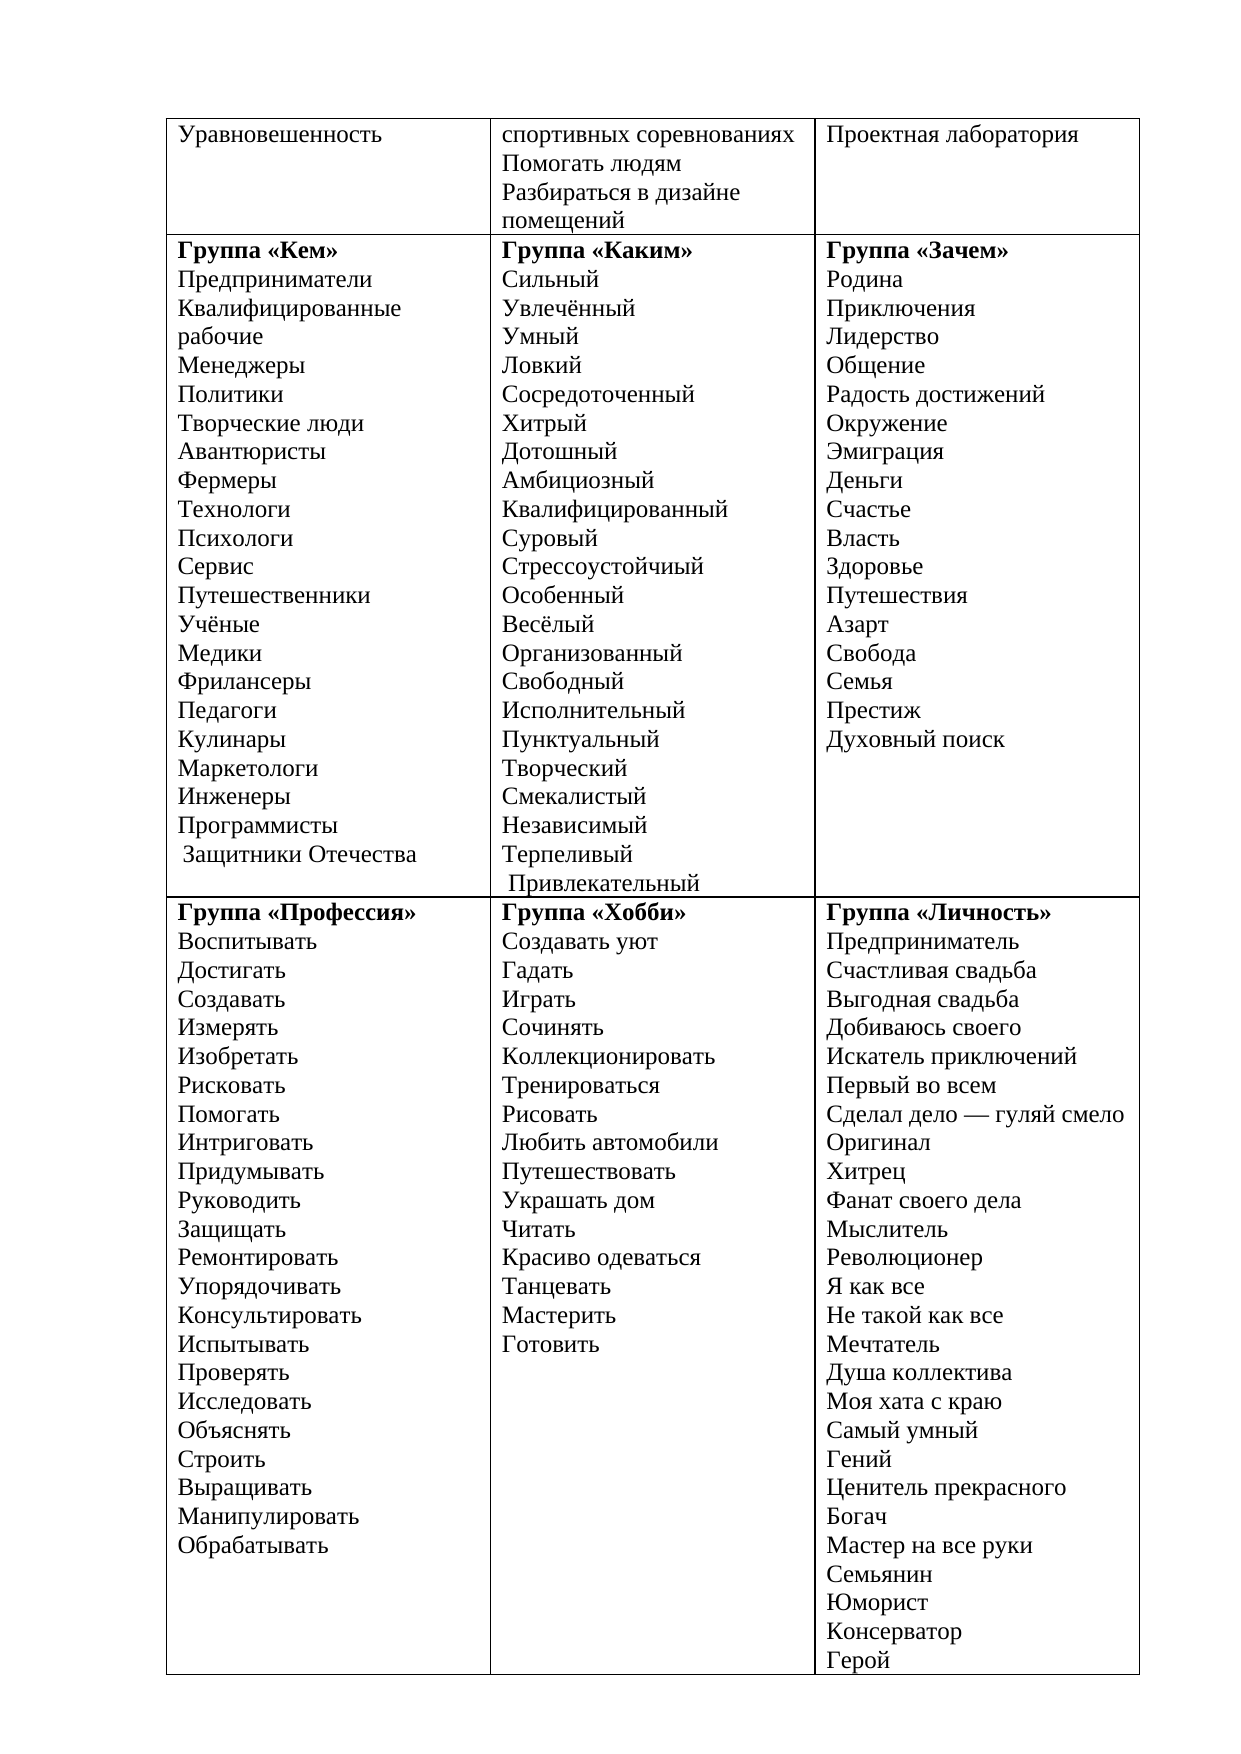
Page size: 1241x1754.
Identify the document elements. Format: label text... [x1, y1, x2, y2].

table_cell Группа «Каким» Сильный Увлечённый Умный Ловкий Сосредоточенный Хитрый Дотошный Амбициозный Квалифицированный Суровый Стрессоустойчиый Особенный Весёлый Организованный Свободный Исполнительный Пунктуальный Творческий Смекалистый Независимый Терпеливый Привлекательный [491, 235, 814, 896]
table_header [491, 119, 814, 234]
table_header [167, 119, 490, 234]
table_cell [816, 898, 1139, 1674]
table_cell Группа «Зачем» Родина Приключения Лидерство Общение Радость достижений Окружение Эмиграция Деньги Счастье Власть Здоровье Путешествия Азарт Свобода Семья Престиж Духовный поиск [816, 235, 1139, 896]
table_cell Группа «Кем» Предприниматели Квалифицированные рабочие Менеджеры Политики Творческие люди Авантюристы Фермеры Технологи Психологи Сервис Путешественники Учёные Медики Фрилансеры Педагоги Кулинары Маркетологи Инженеры Программисты Защитники Отечества [167, 235, 490, 896]
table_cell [167, 898, 490, 1674]
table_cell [491, 898, 814, 1674]
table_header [816, 119, 1139, 234]
